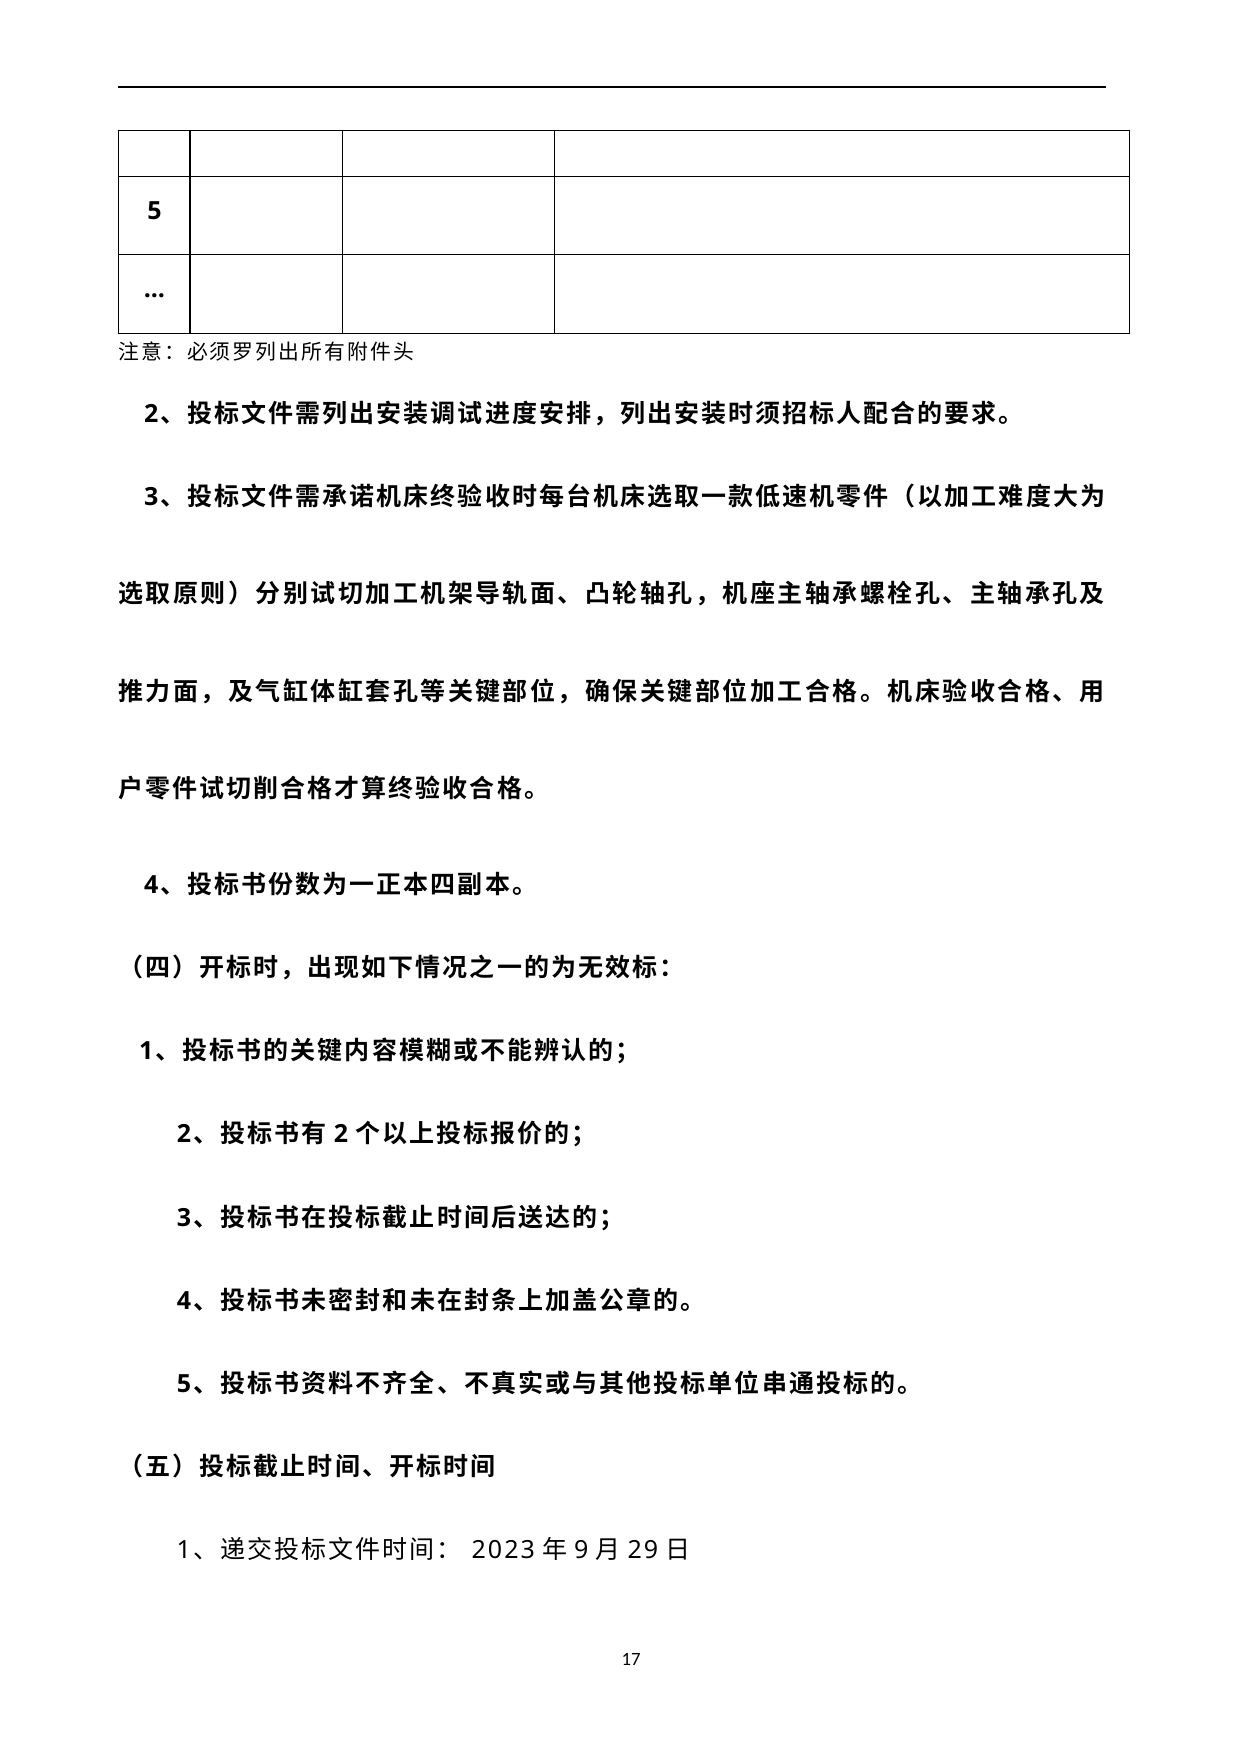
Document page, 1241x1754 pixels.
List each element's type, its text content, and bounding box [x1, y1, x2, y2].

table_cell [191, 177, 342, 254]
table_cell [191, 131, 342, 176]
text 3、投标文件需承诺机床终验收时每台机床选取一款低速机零件（以加工难度大为选取原则）分别试切加工机架导轨面、凸轮轴孔，机座主轴承螺栓孔、主轴承孔及推力面，及气缸体缸套孔等关键部位，确保关键部位加工合格。机床验收合格、用户零件试切削合格才算终验收合格。 [118, 462, 1106, 819]
text 3、投标书在投标截止时间后送达的； [118, 1183, 1106, 1248]
text 1、投标书的关键内容模糊或不能辨认的； [118, 1016, 1106, 1081]
table_cell [555, 131, 1129, 176]
table_cell [343, 177, 554, 254]
table_cell [555, 177, 1129, 254]
table_cell [555, 255, 1129, 333]
text 2、投标文件需列出安装调试进度安排，列出安装时须招标人配合的要求。 [118, 379, 1106, 444]
text 2、投标书有2个以上投标报价的； [118, 1099, 1106, 1164]
text 1、递交投标文件时间： 2023年9月29日 [118, 1515, 1106, 1580]
text 注意：必须罗列出所有附件头 [118, 334, 1106, 366]
text （四）开标时，出现如下情况之一的为无效标： [118, 933, 1106, 998]
table_cell [343, 255, 554, 333]
table_cell [191, 255, 342, 333]
table_cell 5 [119, 177, 189, 254]
text 4、投标书份数为一正本四副本。 [118, 850, 1106, 915]
table_cell ... [119, 255, 189, 333]
text （五）投标截止时间、开标时间 [118, 1432, 1106, 1497]
text 5、投标书资料不齐全、不真实或与其他投标单位串通投标的。 [118, 1349, 1106, 1414]
text 4、投标书未密封和未在封条上加盖公章的。 [118, 1266, 1106, 1331]
table_cell 4 [119, 131, 189, 176]
table_cell [343, 131, 554, 176]
